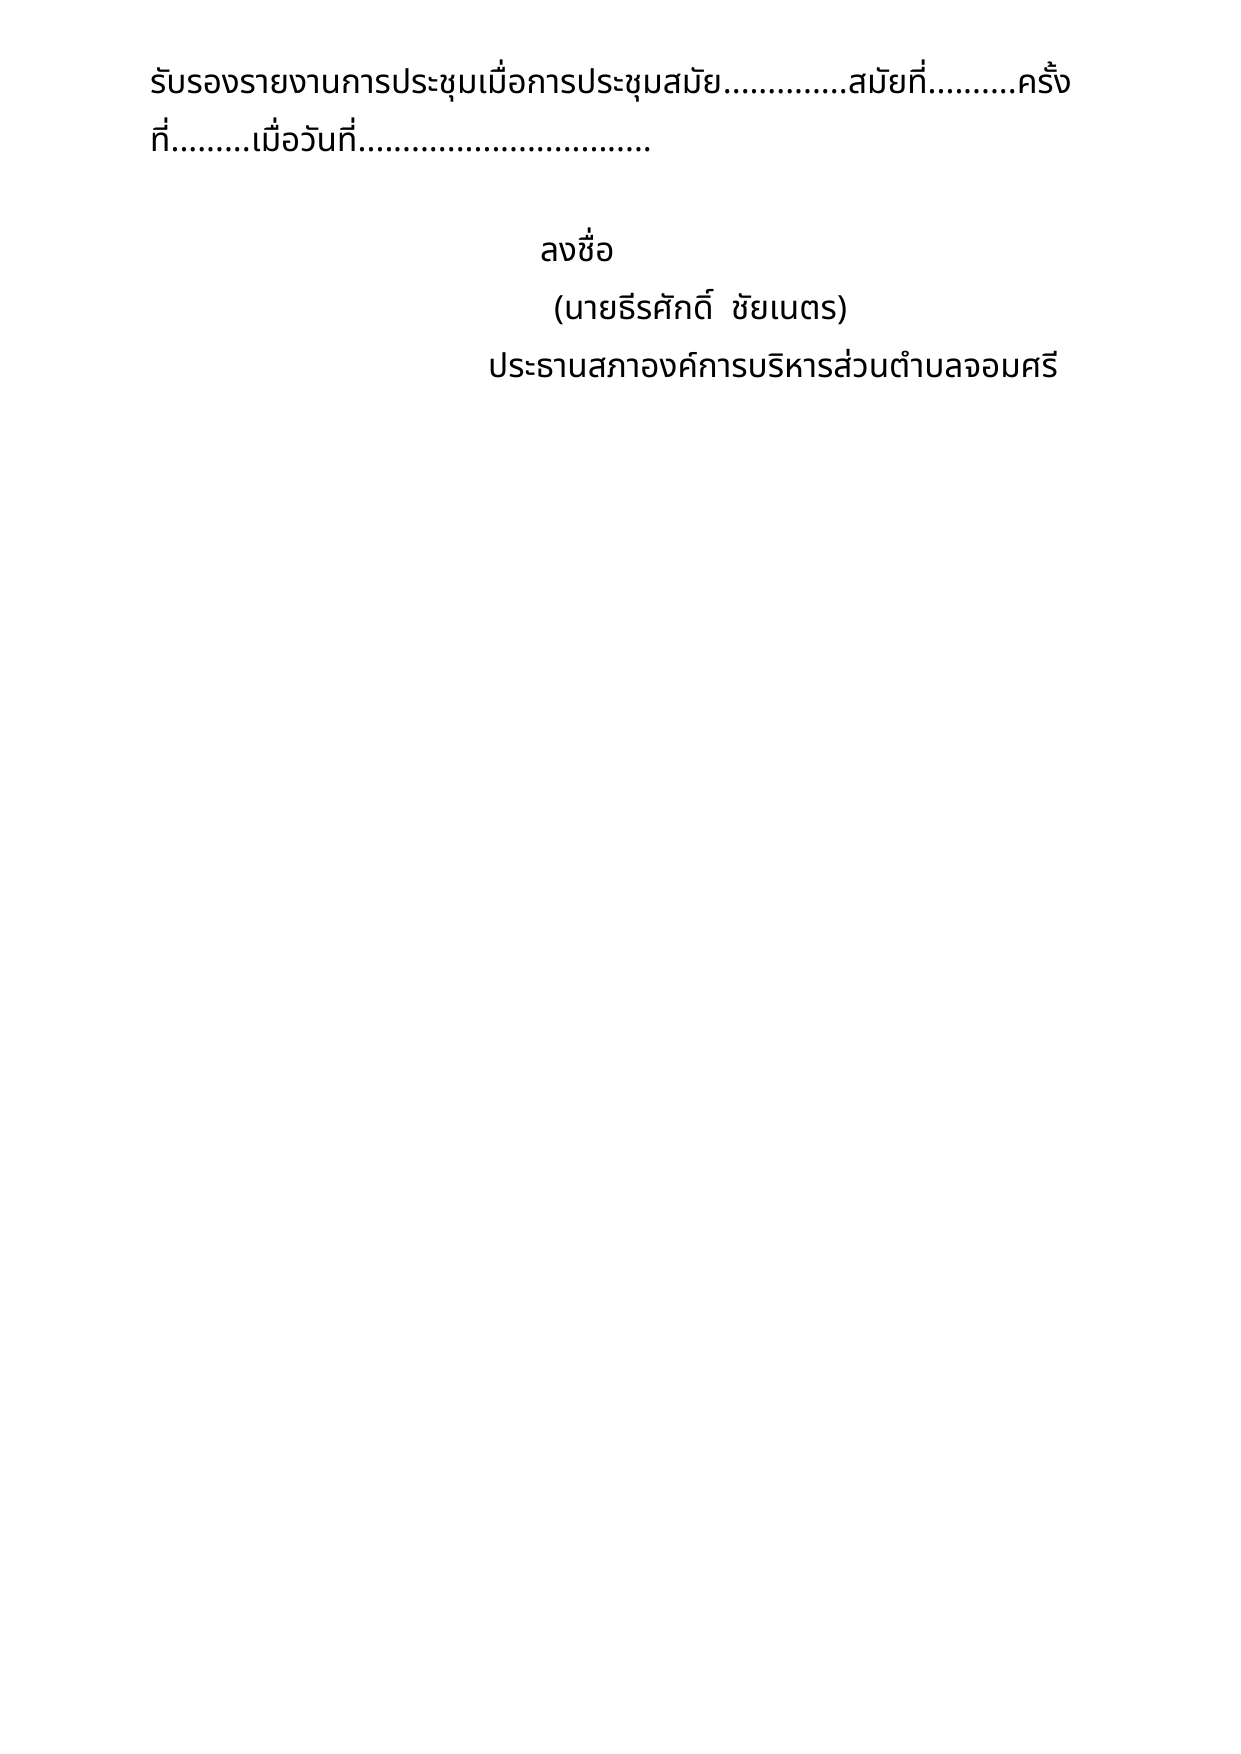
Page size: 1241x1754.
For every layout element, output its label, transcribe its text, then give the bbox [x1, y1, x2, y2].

text ลงชื่อ [150, 226, 1090, 276]
text (นายธีรศักดิ์ ชัยเนตร) [375, 284, 1090, 334]
text รับรองรายงานการประชุมเมื่อการประชุมสมัย..............สมัยที่..........ครั้งที่.........เมื่อวันที่................................. [150, 58, 1090, 166]
text ประธานสภาองค์การบริหารส่วนตำบลจอมศรี [150, 342, 1090, 392]
